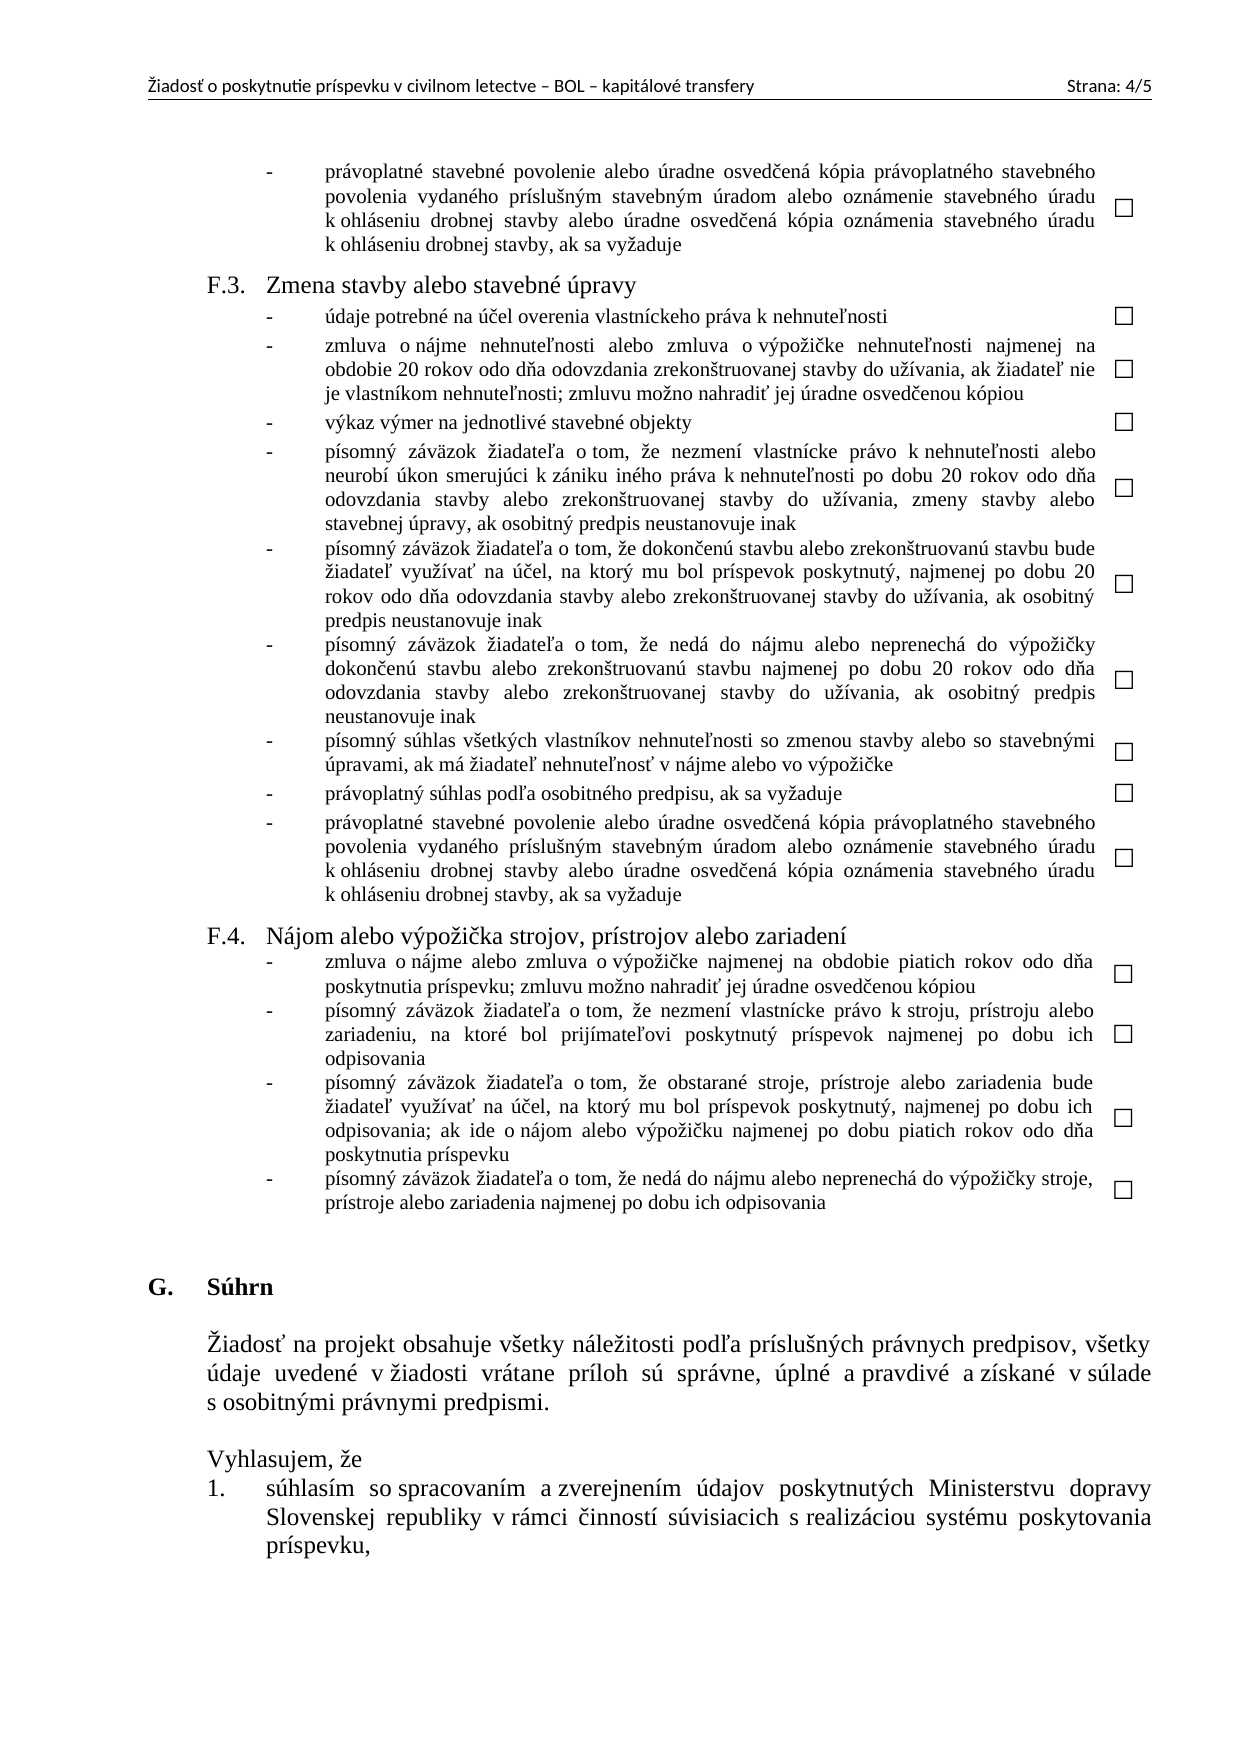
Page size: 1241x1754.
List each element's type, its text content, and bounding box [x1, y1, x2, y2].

list Nájom alebo výpožička strojov, prístrojov alebo zariadení [207, 921, 1152, 949]
table_cell právoplatné stavebné povolenie alebo úradne osvedčená kópia právoplatného stavebného povolenia vydaného príslušným stavebným úradom alebo oznámenie stavebného úradu k ohláseniu drobnej stavby alebo úradne osvedčená kópia oznámenia stavebného úradu k ohláseniu drobnej stavby, ak sa vyžaduje [266, 810, 1096, 906]
table_cell písomný záväzok žiadateľa o tom, že nedá do nájmu alebo neprenechá do výpožičky stroje, prístroje alebo zariadenia najmenej po dobu ich odpisovania [266, 1166, 1094, 1214]
text Vyhlasujem, že [207, 1444, 1152, 1473]
table_cell zmluva o nájme nehnuteľnosti alebo zmluva o výpožičke nehnuteľnosti najmenej na obdobie 20 rokov odo dňa odovzdania zrekonštruovanej stavby do užívania, ak žiadateľ nie je vlastníkom nehnuteľnosti; zmluvu možno nahradiť jej úradne osvedčenou kópiou [266, 333, 1096, 405]
text Žiadosť na projekt obsahuje všetky náležitosti podľa príslušných právnych predpisov, všetky údaje uvedené v žiadosti vrátane príloh sú správne, úplné a pravdivé a získané v súlade s osobitnými právnymi predpismi. [207, 1329, 1152, 1415]
table_header zmluva o nájme alebo zmluva o výpožičke najmenej na obdobie piatich rokov odo dňa poskytnutia príspevku; zmluvu možno nahradiť jej úradne osvedčenou kópiou [266, 950, 1094, 998]
list súhlasím so spracovaním a zverejnením údajov poskytnutých Ministerstvu dopravy Slovenskej republiky v rámci činností súvisiacich s realizáciou systému poskytovania príspevku, [207, 1473, 1152, 1559]
table_cell písomný záväzok žiadateľa o tom, že nezmení vlastnícke právo k stroju, prístroju alebo zariadeniu, na ktoré bol prijímateľovi poskytnutý príspevok najmenej po dobu ich odpisovania [266, 998, 1094, 1070]
table_cell písomný záväzok žiadateľa o tom, že dokončenú stavbu alebo zrekonštruovanú stavbu bude žiadateľ využívať na účel, na ktorý mu bol príspevok poskytnutý, najmenej po dobu 20 rokov odo dňa odovzdania stavby alebo zrekonštruovanej stavby do užívania, ak osobitný predpis neustanovuje inak [266, 535, 1096, 632]
list Zmena stavby alebo stavebné úpravy [207, 270, 1152, 299]
table_cell právoplatný súhlas podľa osobitného predpisu, ak sa vyžaduje [266, 776, 1096, 810]
table_cell písomný záväzok žiadateľa o tom, že nedá do nájmu alebo neprenechá do výpožičky dokončenú stavbu alebo zrekonštruovanú stavbu najmenej po dobu 20 rokov odo dňa odovzdania stavby alebo zrekonštruovanej stavby do užívania, ak osobitný predpis neustanovuje inak [266, 632, 1096, 728]
table_cell právoplatné stavebné povolenie alebo úradne osvedčená kópia právoplatného stavebného povolenia vydaného príslušným stavebným úradom alebo oznámenie stavebného úradu k ohláseniu drobnej stavby alebo úradne osvedčená kópia oznámenia stavebného úradu k ohláseniu drobnej stavby, ak sa vyžaduje [266, 160, 1096, 256]
table_header údaje potrebné na účel overenia vlastníckeho práva k nehnuteľnosti [266, 299, 1096, 333]
table_cell písomný súhlas všetkých vlastníkov nehnuteľnosti so zmenou stavby alebo so stavebnými úpravami, ak má žiadateľ nehnuteľnosť v nájme alebo vo výpožičke [266, 728, 1096, 776]
table_cell písomný záväzok žiadateľa o tom, že obstarané stroje, prístroje alebo zariadenia bude žiadateľ využívať na účel, na ktorý mu bol príspevok poskytnutý, najmenej po dobu ich odpisovania; ak ide o nájom alebo výpožičku najmenej po dobu piatich rokov odo dňa poskytnutia príspevku [266, 1070, 1094, 1166]
table_cell výkaz výmer na jednotlivé stavebné objekty [266, 405, 1096, 439]
list Súhrn [148, 1272, 1152, 1300]
